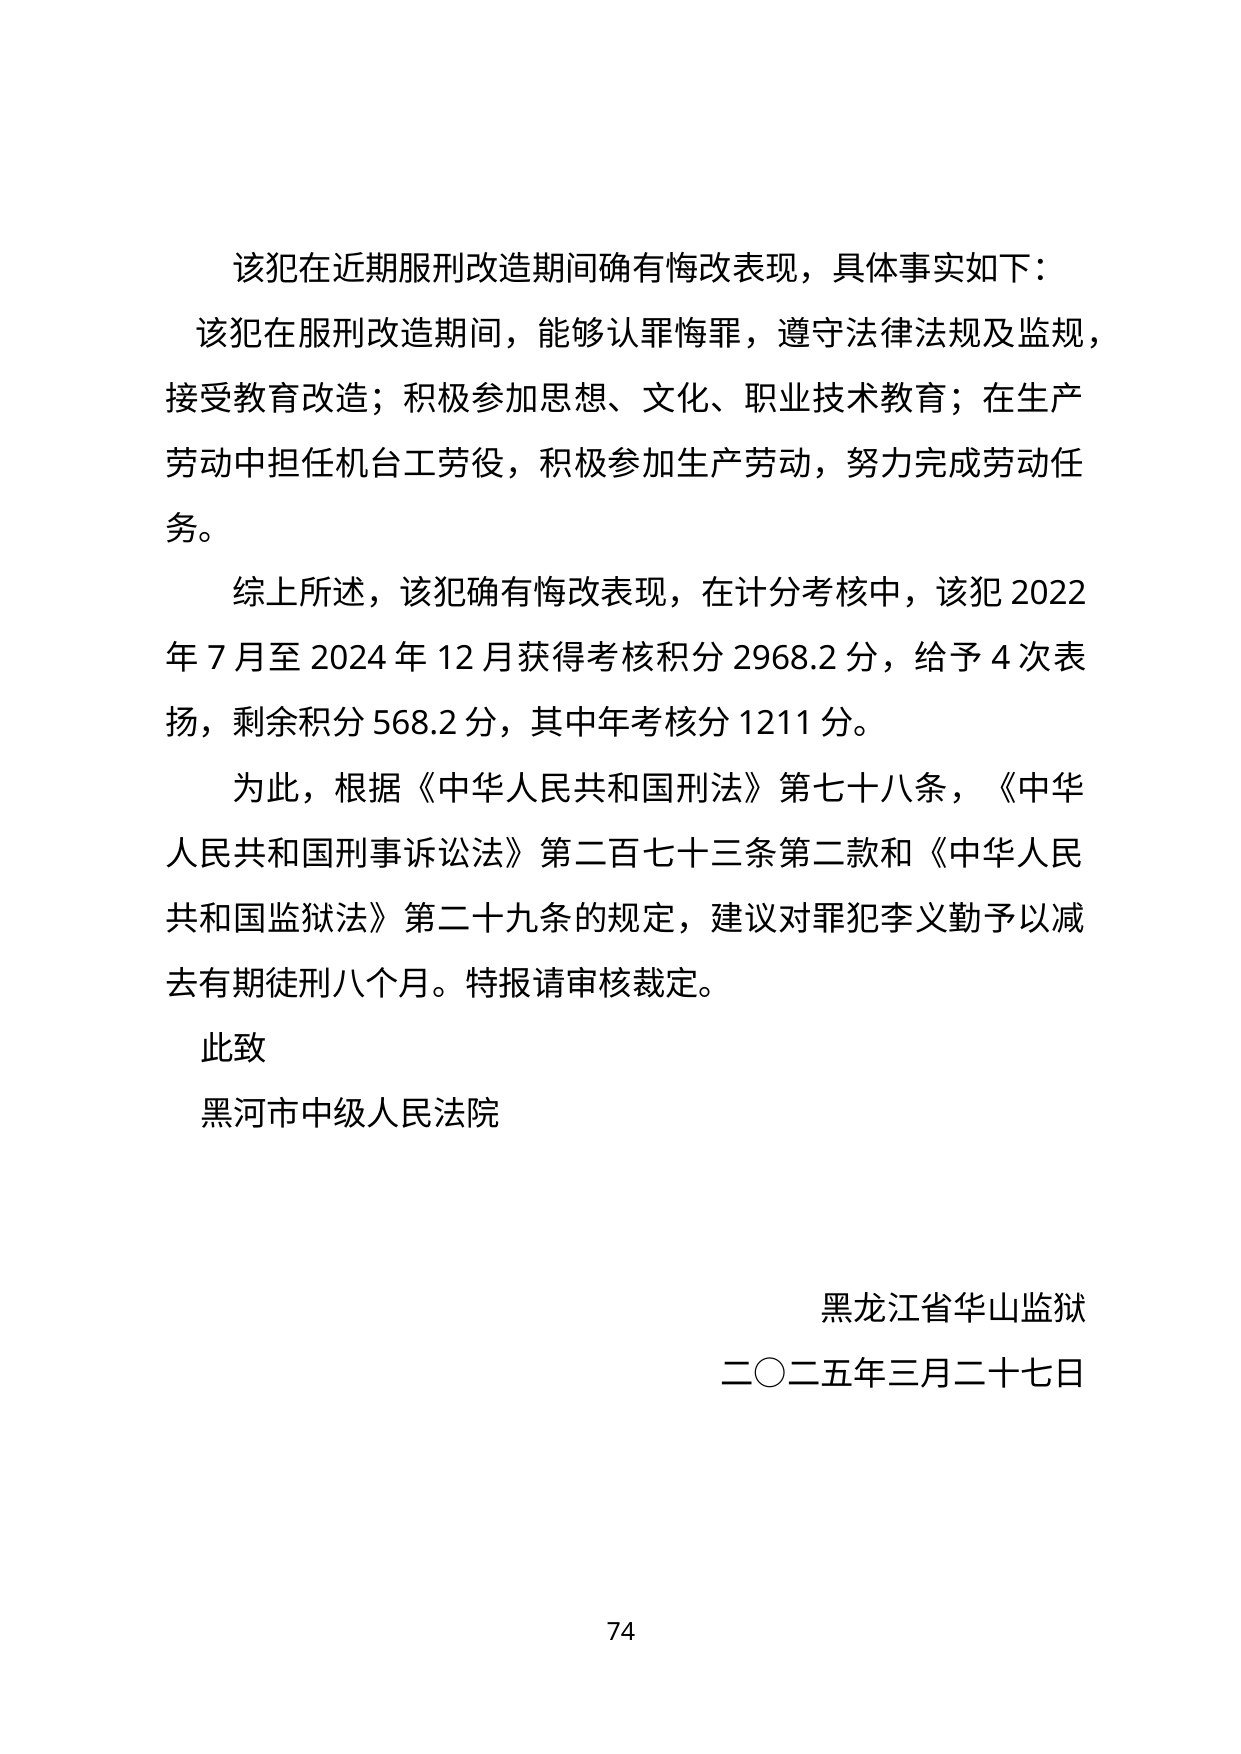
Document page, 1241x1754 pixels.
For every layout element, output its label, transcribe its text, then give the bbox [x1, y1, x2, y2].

text 二○二五年三月二十七日 [165, 1338, 1087, 1403]
text 黑河市中级人民法院 [165, 1078, 1087, 1143]
text 黑龙江省华山监狱 [165, 1273, 1087, 1338]
text 此致 [165, 1013, 1087, 1078]
text 该犯在服刑改造期间，能够认罪悔罪，遵守法律法规及监规，接受教育改造；积极参加思想、文化、职业技术教育；在生产劳动中担任机台工劳役，积极参加生产劳动，努力完成劳动任务。 [165, 298, 1087, 558]
text 该犯在近期服刑改造期间确有悔改表现，具体事实如下： [165, 233, 1087, 298]
text 为此，根据《中华人民共和国刑法》第七十八条，《中华人民共和国刑事诉讼法》第二百七十三条第二款和《中华人民共和国监狱法》第二十九条的规定，建议对罪犯李义勤予以减去有期徒刑八个月。特报请审核裁定。 [165, 753, 1087, 1013]
text 综上所述，该犯确有悔改表现，在计分考核中，该犯2022年7月至2024年12月获得考核积分2968.2分，给予4次表扬，剩余积分568.2分，其中年考核分1211分。 [165, 558, 1087, 753]
